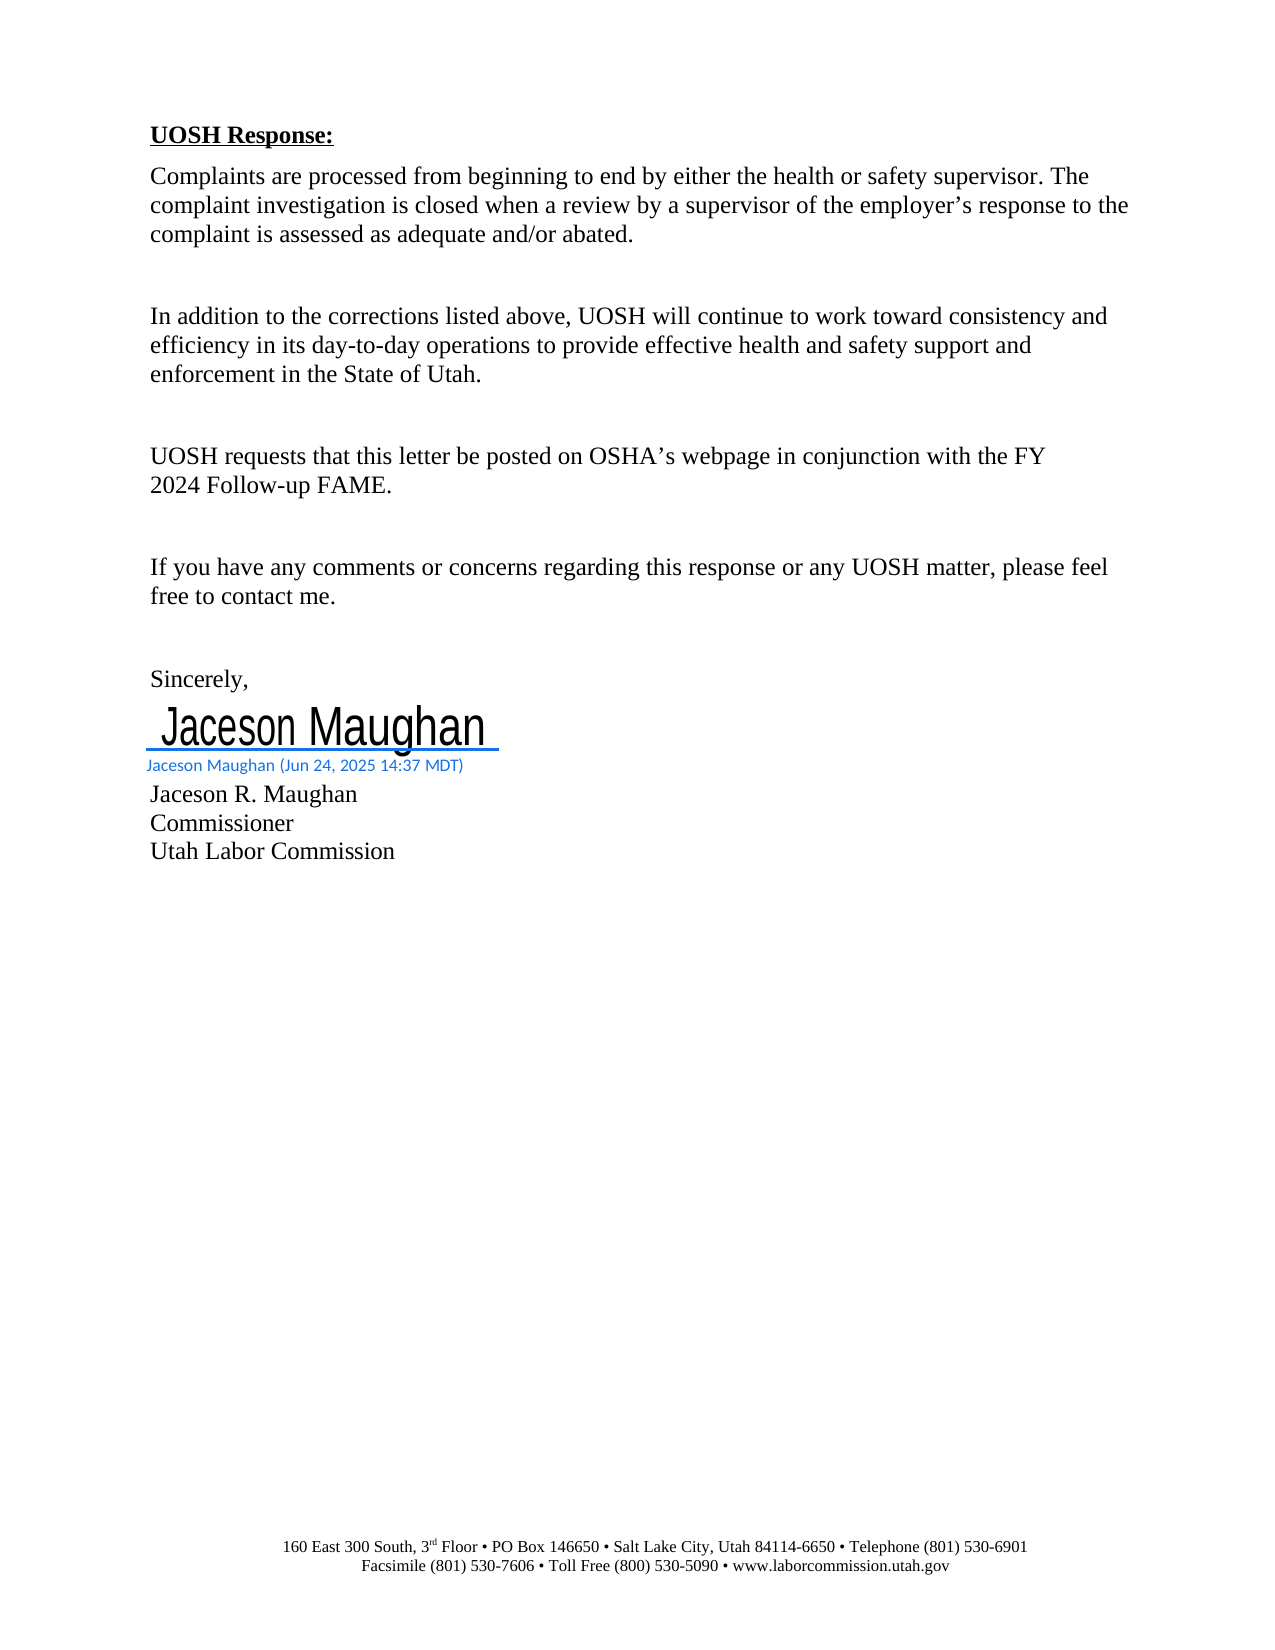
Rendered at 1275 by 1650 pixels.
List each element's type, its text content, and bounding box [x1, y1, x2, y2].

text In addition to the corrections listed above, UOSH will continue to work toward consistency and efficiency in its day-to-day operations to provide effective health and safety support and enforcement in the State of Utah. [150, 301, 1134, 387]
subtitle UOSH Response: [150, 120, 1162, 149]
text UOSH requests that this letter be posted on OSHA’s webpage in conjunction with the FY 2024 Follow-up FAME. [150, 441, 1102, 499]
text If you have any comments or concerns regarding this response or any UOSH matter, please feel free to contact me. [150, 552, 1134, 610]
text Jaceson Maughan (Jun 24, 2025 14:37 MDT) [146, 757, 1162, 775]
text Jaceson R. Maughan Commissioner [150, 779, 496, 836]
text Jaceson Maughan [146, 697, 1162, 757]
text Complaints are processed from beginning to end by either the health or safety supervisor. The complaint investigation is closed when a review by a supervisor of the employer’s response to the complaint is assessed as adequate and/or abated. [150, 161, 1134, 247]
text Utah Labor Commission [150, 836, 1162, 865]
text Sincerely, [150, 664, 1162, 692]
